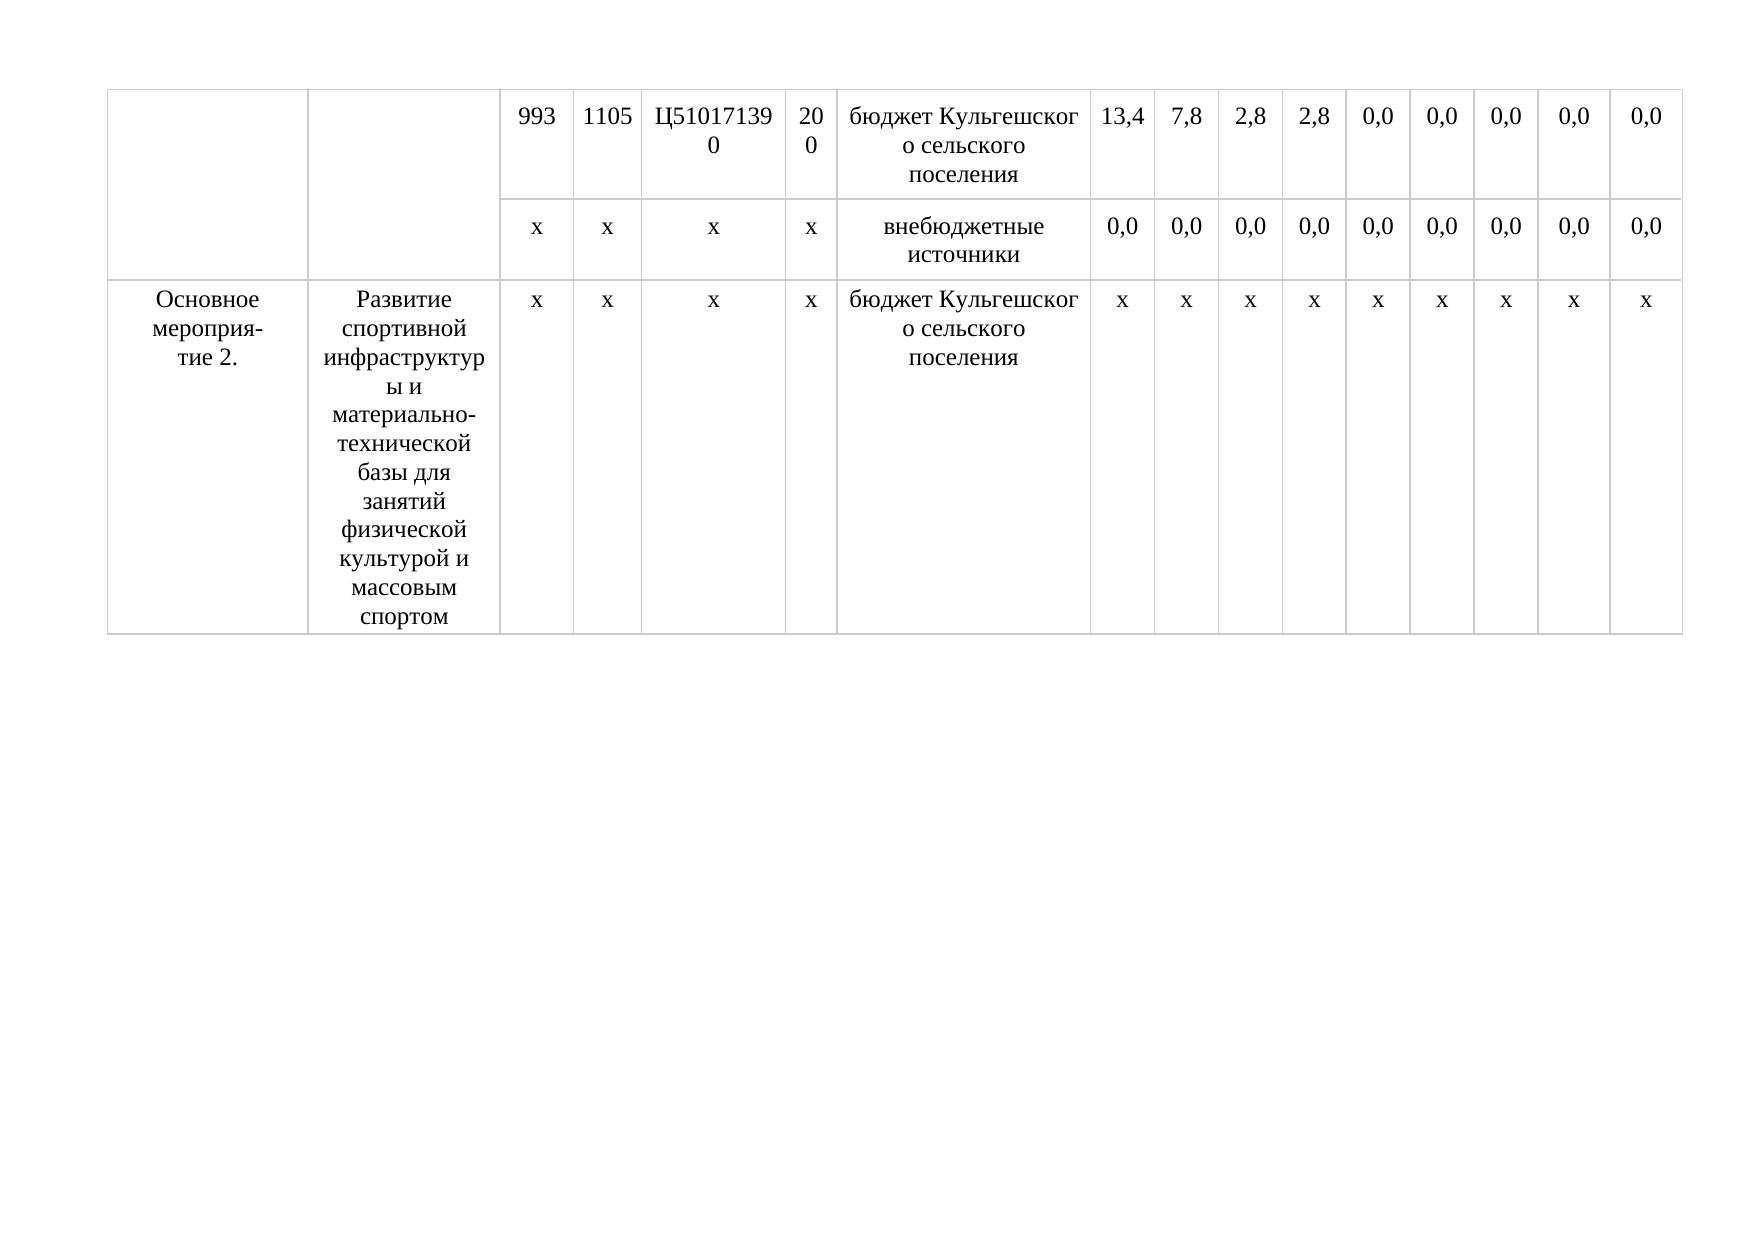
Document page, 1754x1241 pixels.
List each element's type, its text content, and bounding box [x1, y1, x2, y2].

table_cell 0,0 [1475, 200, 1537, 279]
table_cell 0,0 [1611, 89, 1682, 198]
table_cell Основное мероприя- тие 2. [108, 281, 307, 633]
table_cell х [1475, 281, 1537, 633]
table_cell х [642, 200, 785, 279]
table_cell 0,0 [1539, 90, 1609, 198]
table_cell Ц510171390 [642, 90, 785, 198]
table_cell х [1539, 281, 1609, 633]
table_cell 0,0 [1539, 200, 1609, 279]
table_cell 0,0 [1219, 200, 1282, 279]
table_cell 0,0 [1475, 90, 1537, 198]
table_cell х [501, 200, 573, 279]
table_cell 993 [501, 90, 573, 198]
table_cell 0,0 [1155, 200, 1218, 279]
table_cell Развитие спортивной инфраструктуры и материально-технической базы для занятий физической культурой и массовым спортом [309, 281, 499, 633]
table_cell х [1283, 281, 1345, 633]
table_cell 0,0 [1347, 90, 1409, 198]
table_cell внебюджетные источники [838, 200, 1090, 279]
table_cell х [1411, 281, 1473, 633]
table_cell х [501, 281, 573, 633]
table_cell 0,0 [1091, 200, 1154, 279]
table_cell х [1347, 281, 1409, 633]
table_cell 0,0 [1411, 200, 1473, 279]
table_cell 2,8 [1283, 90, 1345, 198]
table_cell х [786, 200, 836, 279]
table_cell 7,8 [1155, 90, 1218, 198]
table_cell 2,8 [1219, 90, 1282, 198]
table_cell х [642, 281, 785, 633]
table_cell бюджет Кульгешского сельского поселения [838, 281, 1090, 633]
table_cell 0,0 [1411, 90, 1473, 198]
table_cell х [1219, 281, 1282, 633]
table_cell 200 [786, 90, 836, 198]
table_cell х [574, 281, 641, 633]
table_cell 1105 [574, 90, 641, 198]
table_cell х [1091, 281, 1154, 633]
table_cell 0,0 [1283, 200, 1345, 279]
table_cell х [786, 281, 836, 633]
table_cell х [1155, 281, 1218, 633]
table_cell 13,4 [1091, 90, 1154, 198]
table_cell 0,0 [1347, 200, 1409, 279]
table_cell 0,0 [1611, 198, 1682, 279]
table_cell бюджет Кульгешского сельского поселения [838, 90, 1090, 198]
table_cell х [574, 200, 641, 279]
table_cell х [1611, 279, 1682, 633]
